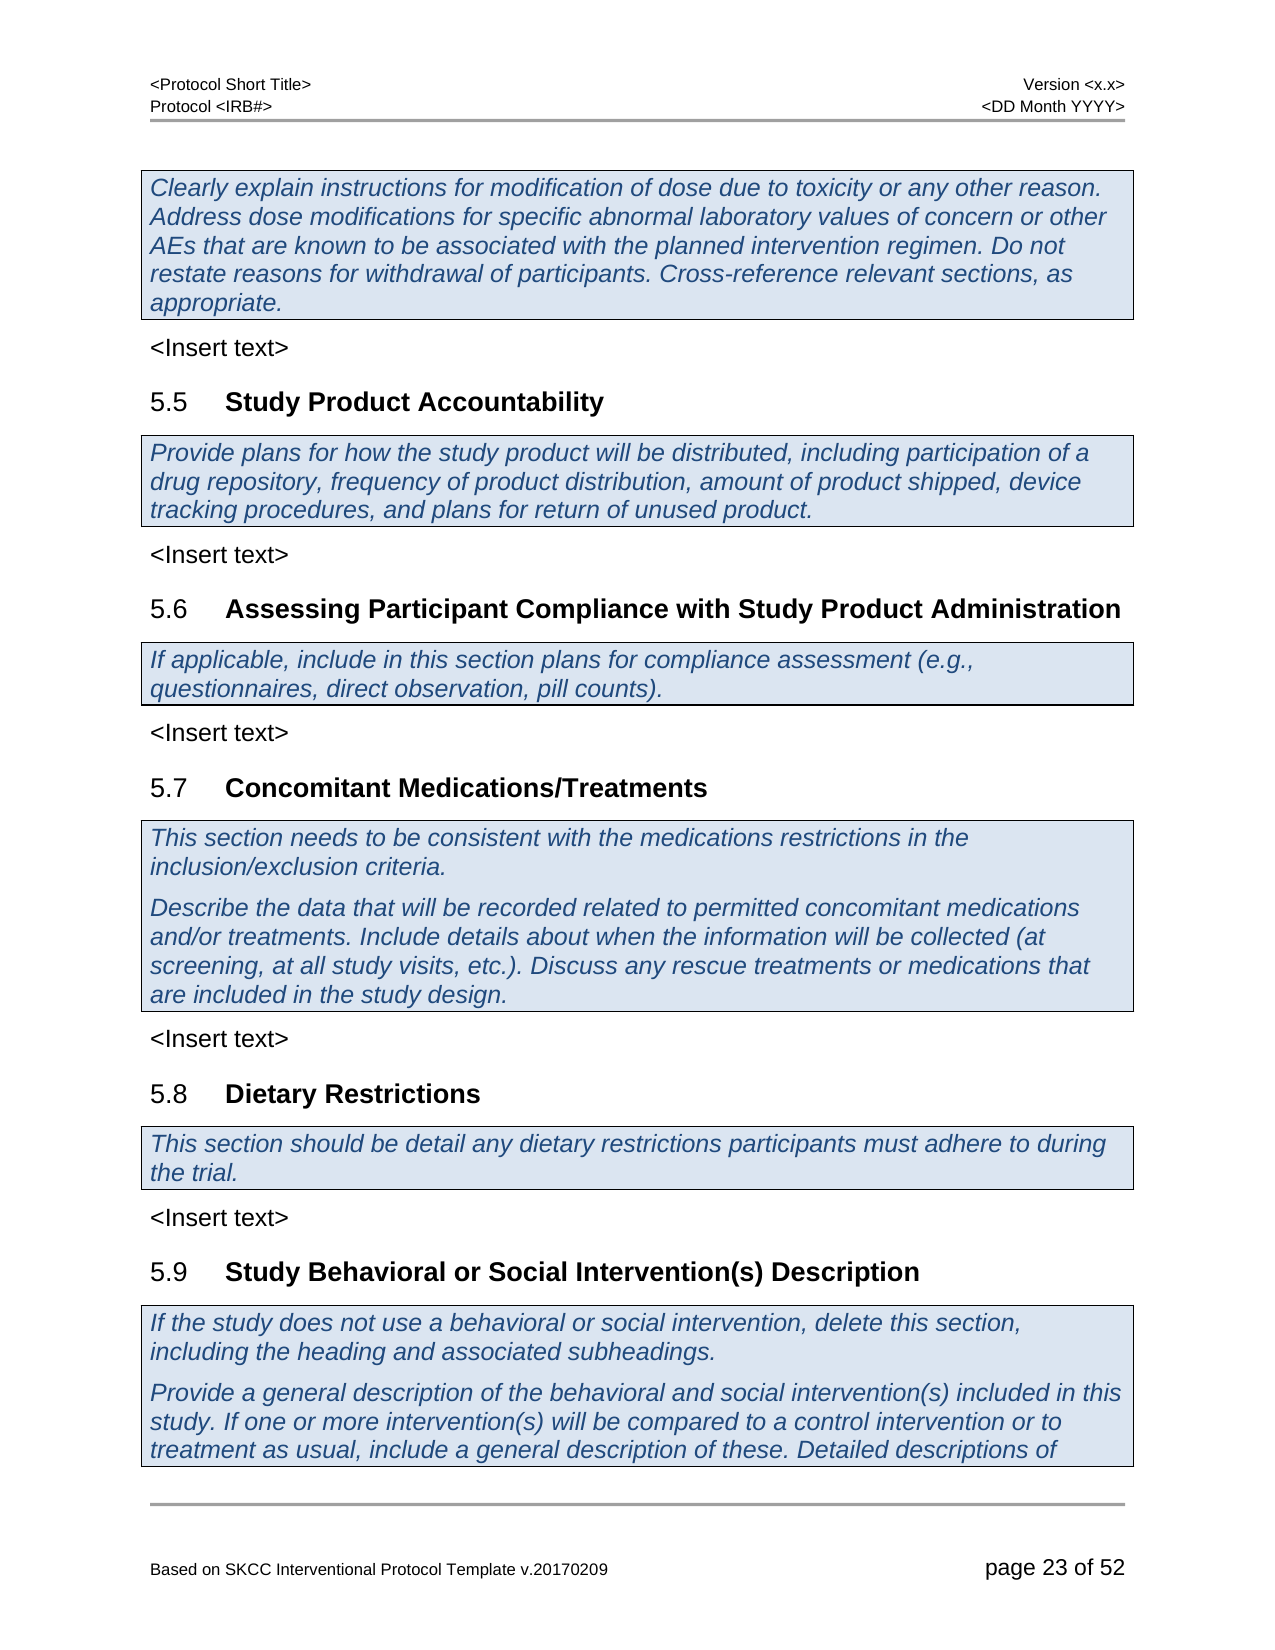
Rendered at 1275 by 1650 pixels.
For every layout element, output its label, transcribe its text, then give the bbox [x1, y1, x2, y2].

text This section should be detail any dietary restrictions participants must adhere to during the trial. [142, 1127, 1133, 1189]
text Provide plans for how the study product will be distributed, including participation of a drug repository, frequency of product distribution, amount of product shipped, device tracking procedures, and plans for return of unused product. [142, 436, 1133, 526]
text <Insert text> [150, 332, 1125, 361]
text If applicable, include in this section plans for compliance assessment (e.g., questionnaires, direct observation, pill counts). [142, 643, 1133, 704]
text If the study does not use a behavioral or social intervention, delete this section, including the heading and associated subheadings. [142, 1306, 1133, 1365]
subtitle Dietary Restrictions [150, 1078, 1125, 1109]
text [142, 1375, 1133, 1466]
text Clearly explain instructions for modification of dose due to toxicity or any other reason. Address dose modifications for specific abnormal laboratory values of concern or other AEs that are known to be associated with the planned intervention regimen. Do not restate reasons for withdrawal of participants. Cross-reference relevant sections, as appropriate. [142, 171, 1133, 319]
text <Insert text> [150, 718, 1125, 747]
text Describe the data that will be recorded related to permitted concomitant medications and/or treatments. Include details about when the information will be collected (at screening, at all study visits, etc.). Discuss any rescue treatments or medications that are included in the study design. [142, 890, 1133, 1011]
text This section needs to be consistent with the medications restrictions in the inclusion/exclusion criteria. [142, 821, 1133, 881]
text <Insert text> [150, 1202, 1125, 1231]
subtitle Assessing Participant Compliance with Study Product Administration [150, 593, 1125, 625]
subtitle Study Behavioral or Social Intervention(s) Description [150, 1256, 1125, 1287]
subtitle Concomitant Medications/Treatments [150, 772, 1125, 803]
text <Insert text> [150, 540, 1125, 568]
text <Insert text> [150, 1024, 1125, 1053]
subtitle Study Product Accountability [150, 386, 1125, 417]
